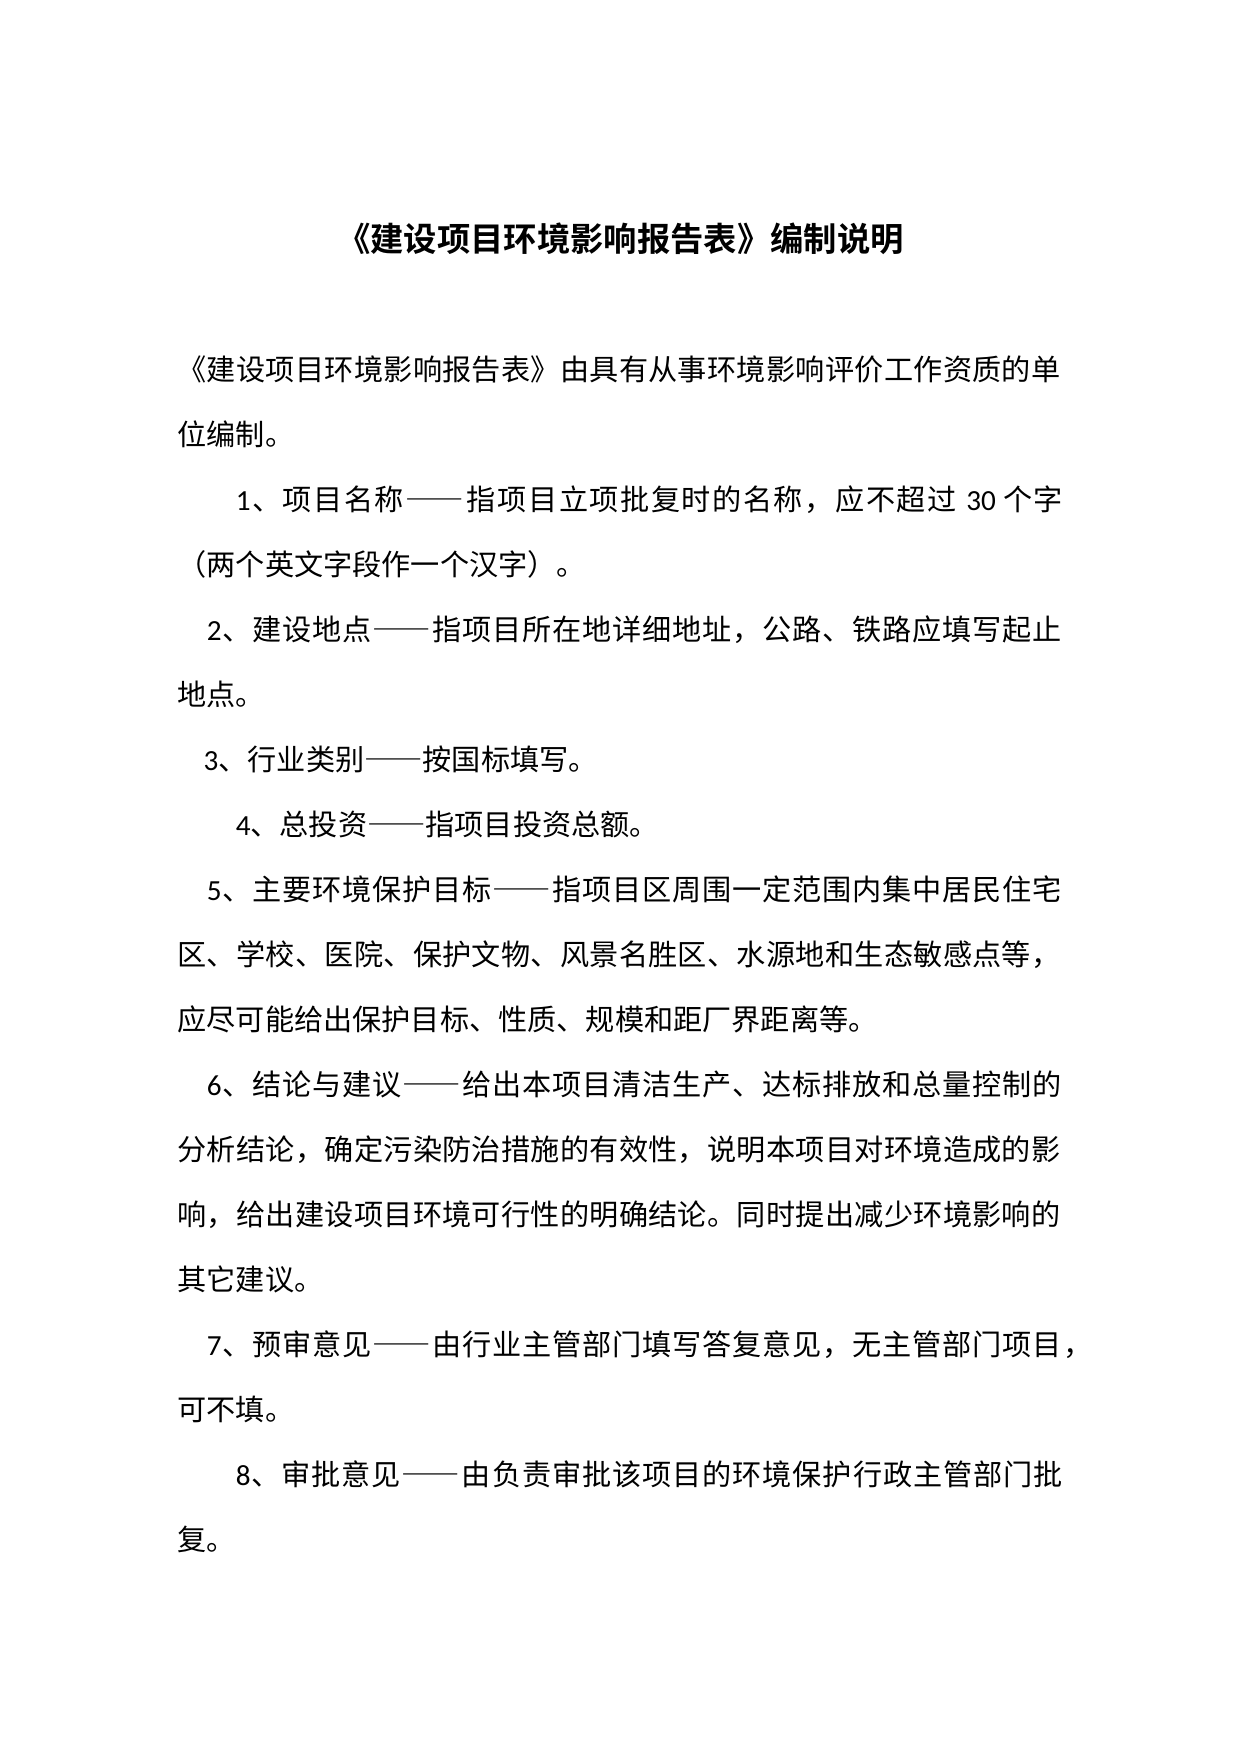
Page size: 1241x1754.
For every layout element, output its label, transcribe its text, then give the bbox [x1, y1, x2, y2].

text 5、主要环境保护目标——指项目区周围一定范围内集中居民住宅区、学校、医院、保护文物、风景名胜区、水源地和生态敏感点等，应尽可能给出保护目标、性质、规模和距厂界距离等。 [177, 855, 1063, 1050]
text 《建设项目环境影响报告表》由具有从事环境影响评价工作资质的单位编制。 [177, 335, 1063, 465]
text 4、总投资——指项目投资总额。 [177, 790, 1063, 855]
text 6、结论与建议——给出本项目清洁生产、达标排放和总量控制的分析结论，确定污染防治措施的有效性，说明本项目对环境造成的影响，给出建设项目环境可行性的明确结论。同时提出减少环境影响的其它建议。 [177, 1050, 1063, 1310]
text 2、建设地点——指项目所在地详细地址，公路、铁路应填写起止地点。 [177, 595, 1063, 725]
text 3、行业类别——按国标填写。 [177, 725, 1063, 790]
text 8、审批意见——由负责审批该项目的环境保护行政主管部门批复。 [177, 1440, 1063, 1570]
text 《建设项目环境影响报告表》编制说明 [177, 205, 1063, 270]
text 1、项目名称——指项目立项批复时的名称，应不超过30个字（两个英文字段作一个汉字）。 [177, 465, 1063, 595]
text 7、预审意见——由行业主管部门填写答复意见，无主管部门项目，可不填。 [177, 1310, 1063, 1440]
